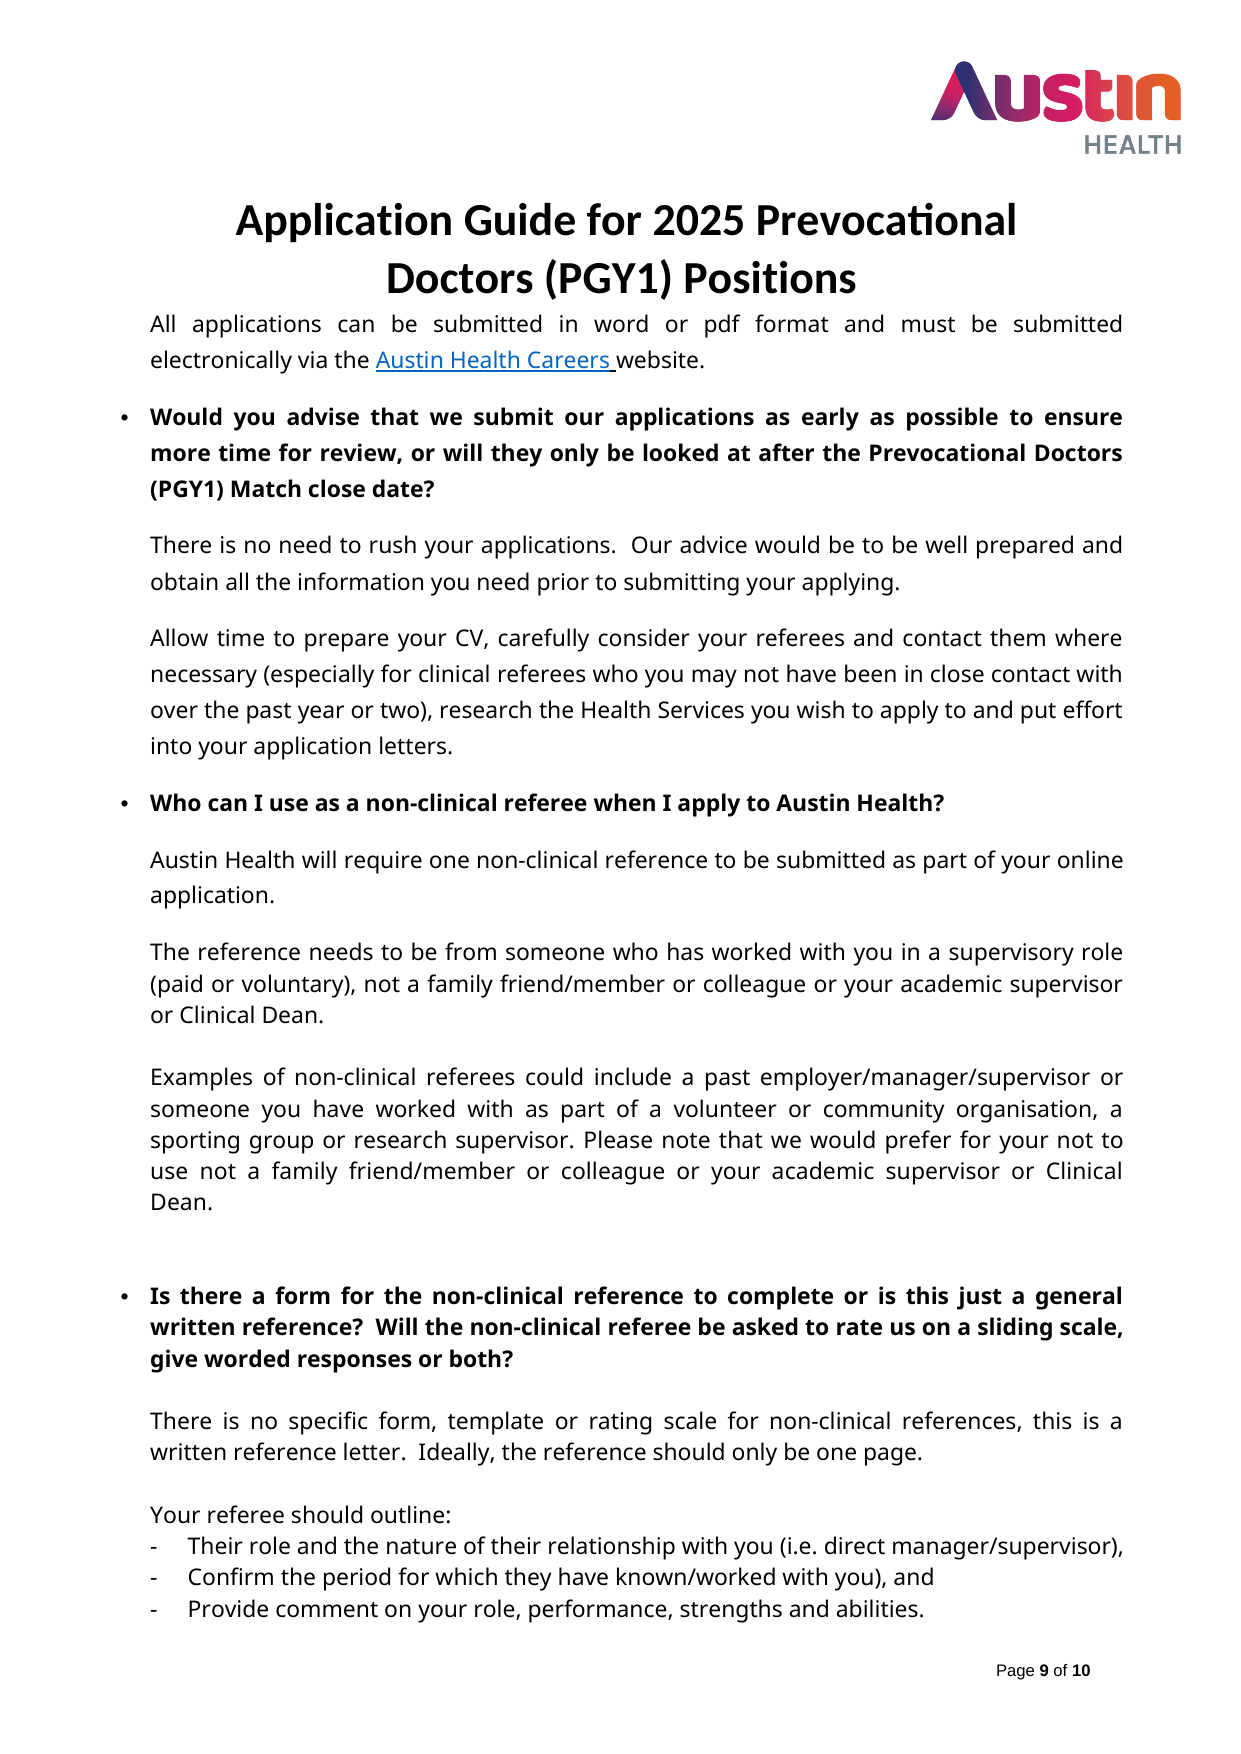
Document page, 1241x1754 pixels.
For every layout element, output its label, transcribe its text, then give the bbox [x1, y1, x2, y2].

text • Would you advise that we submit our applications as early as possible to ensure more time for review, or will they only be looked at after the Prevocational Doctors (PGY1) Match close date? [120, 401, 1124, 504]
list Confirm the period for which they have known/worked with you), and [150, 1561, 1124, 1592]
text Allow time to prepare your CV, carefully consider your referees and contact them where necessary (especially for clinical referees who you may not have been in close contact with over the past year or two), research the Health Services you wish to apply to and put effort into your application letters. [150, 622, 1124, 761]
text All applications can be submitted in word or pdf format and must be submitted electronically via the Austin Health Careers website. [150, 308, 1124, 375]
text • Is there a form for the non-clinical reference to complete or is this just a general written reference? Will the non-clinical referee be asked to rate us on a sliding scale, give worded responses or both? [120, 1280, 1124, 1374]
list Their role and the nature of their relationship with you (i.e. direct manager/supervisor), [150, 1530, 1124, 1561]
text There is no specific form, template or rating scale for non-clinical references, this is a written reference letter. Ideally, the reference should only be one page. [150, 1405, 1124, 1467]
text The reference needs to be from someone who has worked with you in a supervisory role (paid or voluntary), not a family friend/member or colleague or your academic supervisor or Clinical Dean. [150, 936, 1124, 1030]
text Examples of non-clinical referees could include a past employer/manager/supervisor or someone you have worked with as part of a volunteer or community organisation, a sporting group or research supervisor. Please note that we would prefer for your not to use not a family friend/member or colleague or your academic supervisor or Clinical Dean. [150, 1061, 1124, 1217]
picture [0, 3, 1241, 198]
text Your referee should outline: [150, 1499, 1124, 1530]
text Austin Health will require one non-clinical reference to be submitted as part of your online application. [150, 843, 1124, 911]
text There is no need to rush your applications. Our advice would be to be well prepared and obtain all the information you need prior to submitting your applying. [150, 529, 1124, 597]
text • Who can I use as a non-clinical referee when I apply to Austin Health? [120, 787, 1124, 818]
list Provide comment on your role, performance, strengths and abilities. [150, 1592, 1124, 1624]
